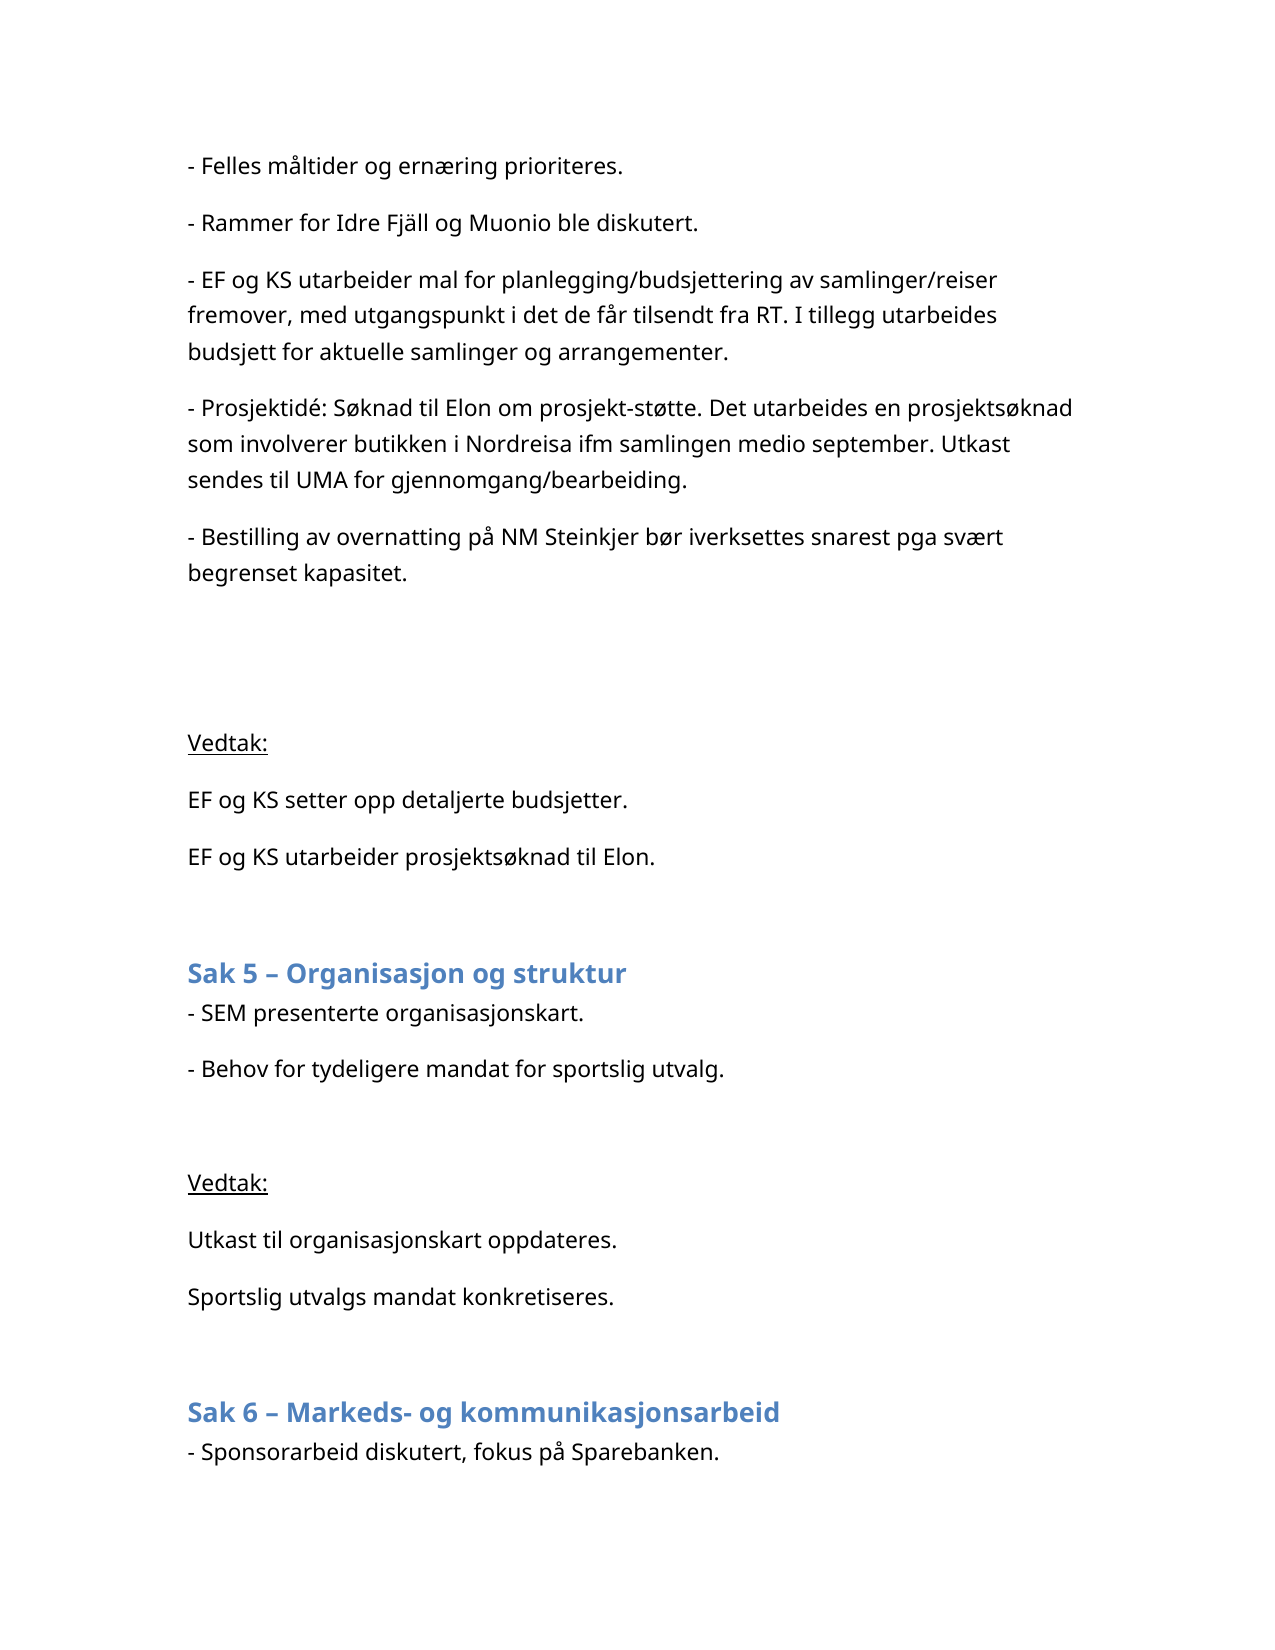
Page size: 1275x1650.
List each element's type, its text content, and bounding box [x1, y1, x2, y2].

subtitle Sak 6 – Markeds- og kommunikasjonsarbeid [187, 1394, 1087, 1431]
subtitle Sak 5 – Organisasjon og struktur [187, 954, 1087, 991]
text Vedtak: [187, 1167, 1087, 1198]
text - Felles måltider og ernæring prioriteres. [187, 150, 1087, 181]
text - SEM presenterte organisasjonskart. [187, 997, 1087, 1028]
text - Rammer for Idre Fjäll og Muonio ble diskutert. [187, 207, 1087, 238]
text - Prosjektidé: Søknad til Elon om prosjekt-støtte. Det utarbeides en prosjektsøknad som involverer butikken i Nordreisa ifm samlingen medio september. Utkast sendes til UMA for gjennomgang/bearbeiding. [187, 392, 1087, 495]
text - EF og KS utarbeider mal for planlegging/budsjettering av samlinger/reiser fremover, med utgangspunkt i det de får tilsendt fra RT. I tillegg utarbeides budsjett for aktuelle samlinger og arrangementer. [187, 263, 1087, 367]
text Vedtak: [187, 727, 1087, 758]
text Sportslig utvalgs mandat konkretiseres. [187, 1280, 1087, 1312]
text - Behov for tydeligere mandat for sportslig utvalg. [187, 1053, 1087, 1084]
text - Sponsorarbeid diskutert, fokus på Sparebanken. [187, 1436, 1087, 1468]
text Utkast til organisasjonskart oppdateres. [187, 1224, 1087, 1255]
text EF og KS setter opp detaljerte budsjetter. [187, 784, 1087, 815]
text - Bestilling av overnatting på NM Steinkjer bør iverksettes snarest pga svært begrenset kapasitet. [187, 521, 1087, 588]
text EF og KS utarbeider prosjektsøknad til Elon. [187, 841, 1087, 872]
